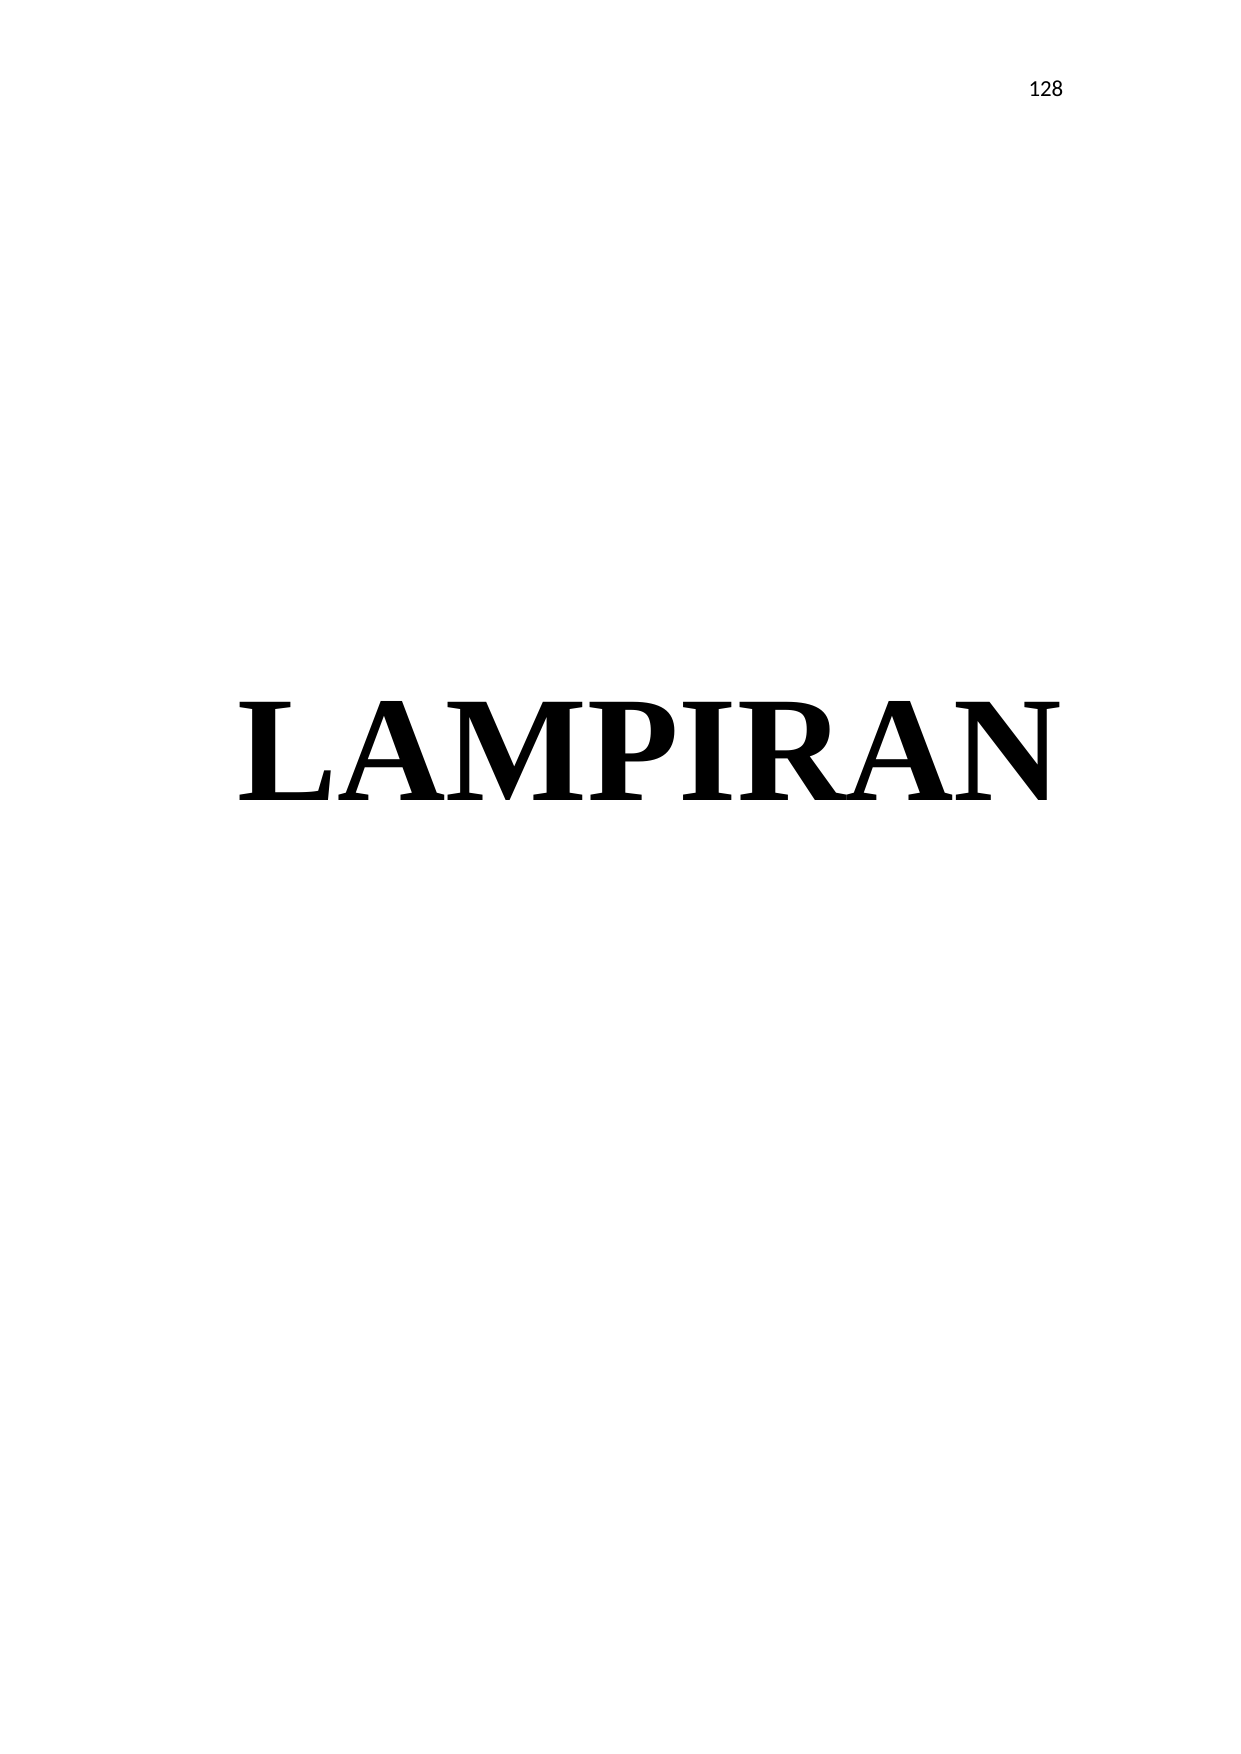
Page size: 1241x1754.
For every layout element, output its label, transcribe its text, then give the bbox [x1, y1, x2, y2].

subtitle LAMPIRAN [236, 660, 1063, 833]
